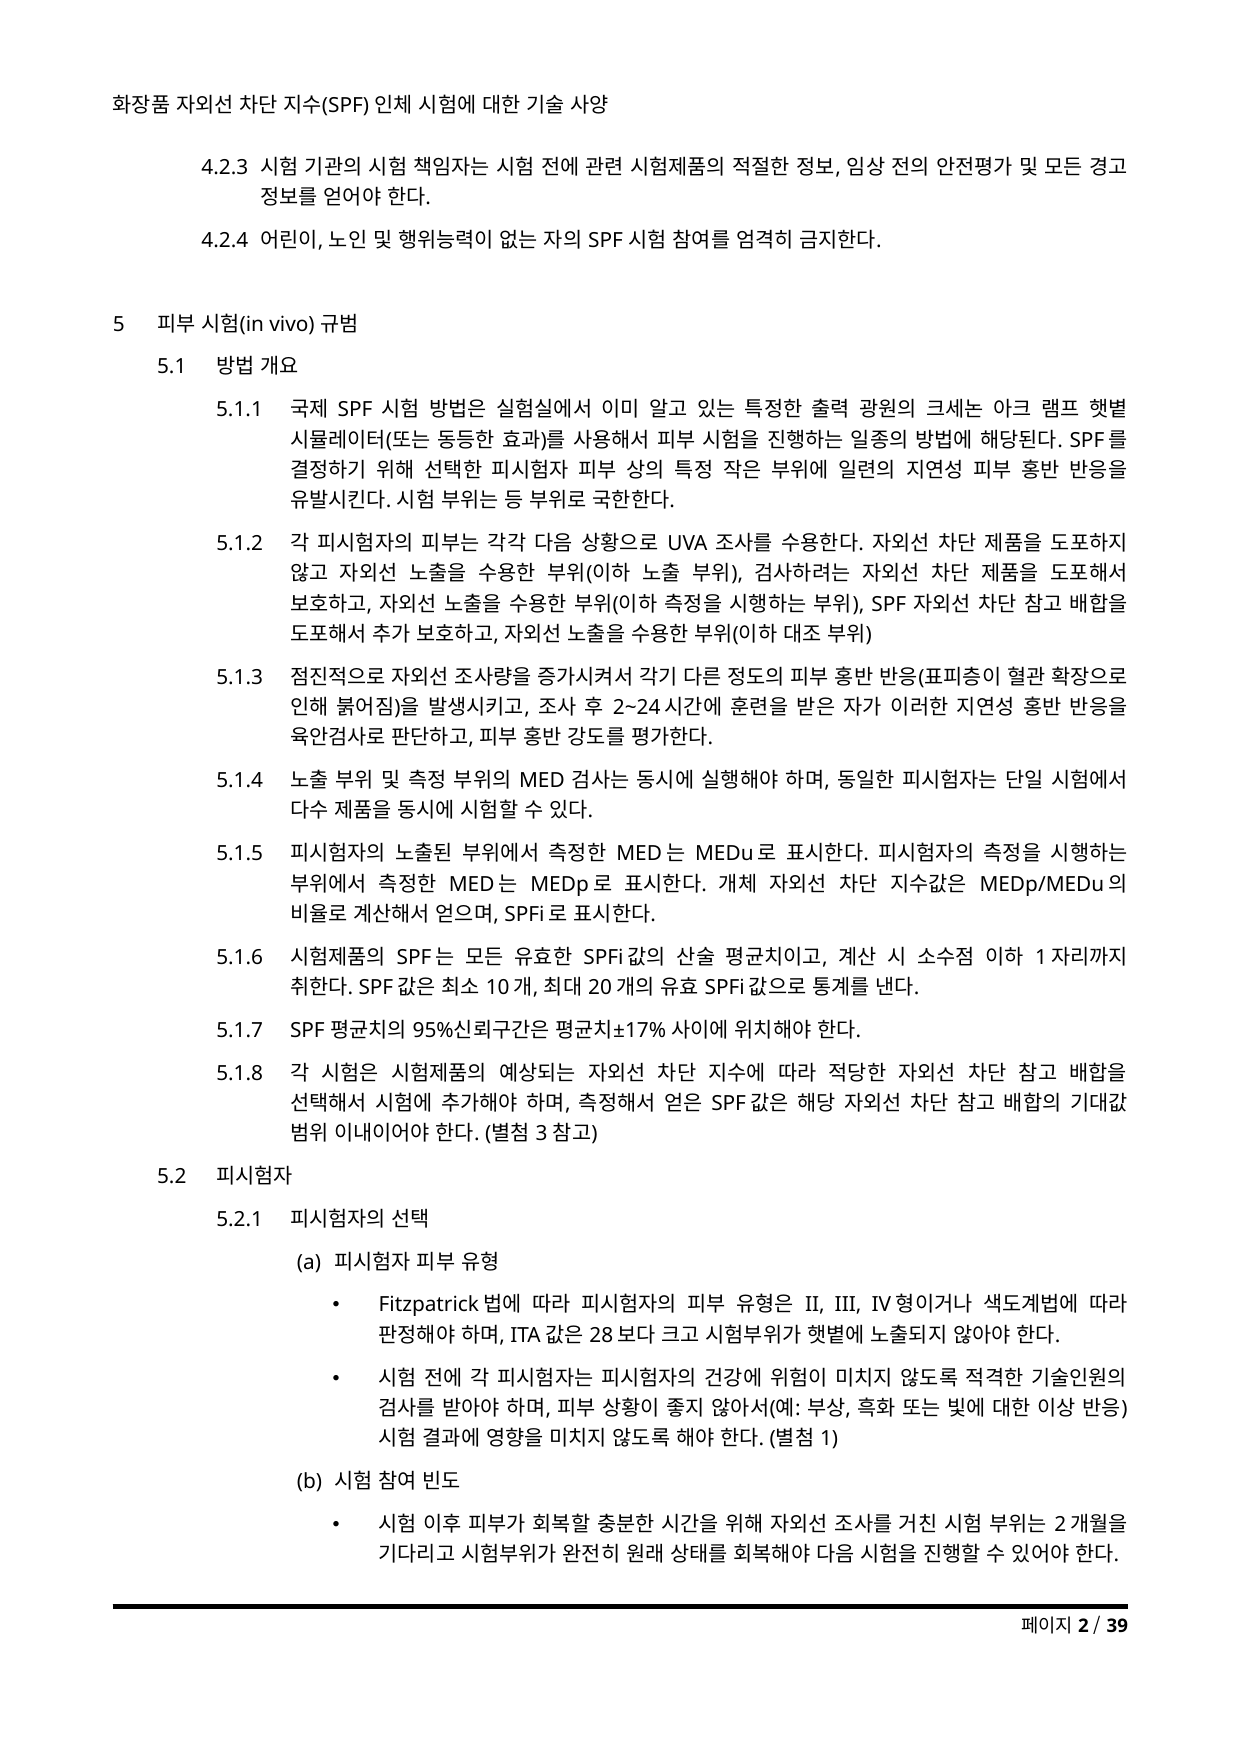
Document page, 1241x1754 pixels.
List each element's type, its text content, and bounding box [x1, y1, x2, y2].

list 시험제품의 SPF는 모든 유효한 SPFi값의 산술 평균치이고, 계산 시 소수점 이하 1자리까지 취한다. SPF값은 최소 10개, 최대 20개의 유효 SPFi값으로 통계를 낸다. [216, 940, 1128, 1001]
list 노출 부위 및 측정 부위의 MED 검사는 동시에 실행해야 하며, 동일한 피시험자는 단일 시험에서 다수 제품을 동시에 시험할 수 있다. [216, 763, 1128, 824]
list 각 피시험자의 피부는 각각 다음 상황으로 UVA 조사를 수용한다. 자외선 차단 제품을 도포하지 않고 자외선 노출을 수용한 부위(이하 노출 부위), 검사하려는 자외선 차단 제품을 도포해서 보호하고, 자외선 노출을 수용한 부위(이하 측정을 시행하는 부위), SPF 자외선 차단 참고 배합을 도포해서 추가 보호하고, 자외선 노출을 수용한 부위(이하 대조 부위) [216, 526, 1128, 647]
list 시험 이후 피부가 회복할 충분한 시간을 위해 자외선 조사를 거친 시험 부위는 2개월을 기다리고 시험부위가 완전히 원래 상태를 회복해야 다음 시험을 진행할 수 있어야 한다. [332, 1507, 1128, 1568]
list 각 시험은 시험제품의 예상되는 자외선 차단 지수에 따라 적당한 자외선 차단 참고 배합을 선택해서 시험에 추가해야 하며, 측정해서 얻은 SPF값은 해당 자외선 차단 참고 배합의 기대값 범위 이내이어야 한다. (별첨 3 참고) [216, 1056, 1128, 1147]
list 점진적으로 자외선 조사량을 증가시켜서 각기 다른 정도의 피부 홍반 반응(표피층이 혈관 확장으로 인해 붉어짐)을 발생시키고, 조사 후 2~24시간에 훈련을 받은 자가 이러한 지연성 홍반 반응을 육안검사로 판단하고, 피부 홍반 강도를 평가한다. [216, 660, 1128, 751]
list 피시험자의 노출된 부위에서 측정한 MED는 MEDu로 표시한다. 피시험자의 측정을 시행하는 부위에서 측정한 MED는 MEDp로 표시한다. 개체 자외선 차단 지수값은 MEDp/MEDu의 비율로 계산해서 얻으며, SPFi로 표시한다. [216, 836, 1128, 927]
list 피시험자 [157, 1159, 1128, 1189]
list Fitzpatrick법에 따라 피시험자의 피부 유형은 II, III, IV형이거나 색도계법에 따라 판정해야 하며, ITA값은 28보다 크고 시험부위가 햇볕에 노출되지 않아야 한다. [332, 1288, 1128, 1348]
list 피시험자 피부 유형 [297, 1245, 1128, 1275]
list 국제 SPF 시험 방법은 실험실에서 이미 알고 있는 특정한 출력 광원의 크세논 아크 램프 햇볕 시뮬레이터(또는 동등한 효과)를 사용해서 피부 시험을 진행하는 일종의 방법에 해당된다. SPF를 결정하기 위해 선택한 피시험자 피부 상의 특정 작은 부위에 일련의 지연성 피부 홍반 반응을 유발시킨다. 시험 부위는 등 부위로 국한한다. [216, 392, 1128, 514]
list 시험 기관의 시험 책임자는 시험 전에 관련 시험제품의 적절한 정보, 임상 전의 안전평가 및 모든 경고 정보를 얻어야 한다. [201, 150, 1128, 211]
list 시험 전에 각 피시험자는 피시험자의 건강에 위험이 미치지 않도록 적격한 기술인원의 검사를 받아야 하며, 피부 상황이 좋지 않아서(예: 부상, 흑화 또는 빛에 대한 이상 반응) 시험 결과에 영향을 미치지 않도록 해야 한다. (별첨 1) [332, 1361, 1128, 1452]
list SPF 평균치의 95%신뢰구간은 평균치±17% 사이에 위치해야 한다. [216, 1013, 1128, 1043]
list 방법 개요 [157, 350, 1128, 380]
list 시험 참여 빈도 [297, 1464, 1128, 1494]
list 어린이, 노인 및 행위능력이 없는 자의 SPF 시험 참여를 엄격히 금지한다. [201, 223, 1128, 253]
list 피시험자의 선택 [216, 1202, 1128, 1232]
subtitle 피부 시험(in vivo) 규범 [113, 307, 1128, 337]
